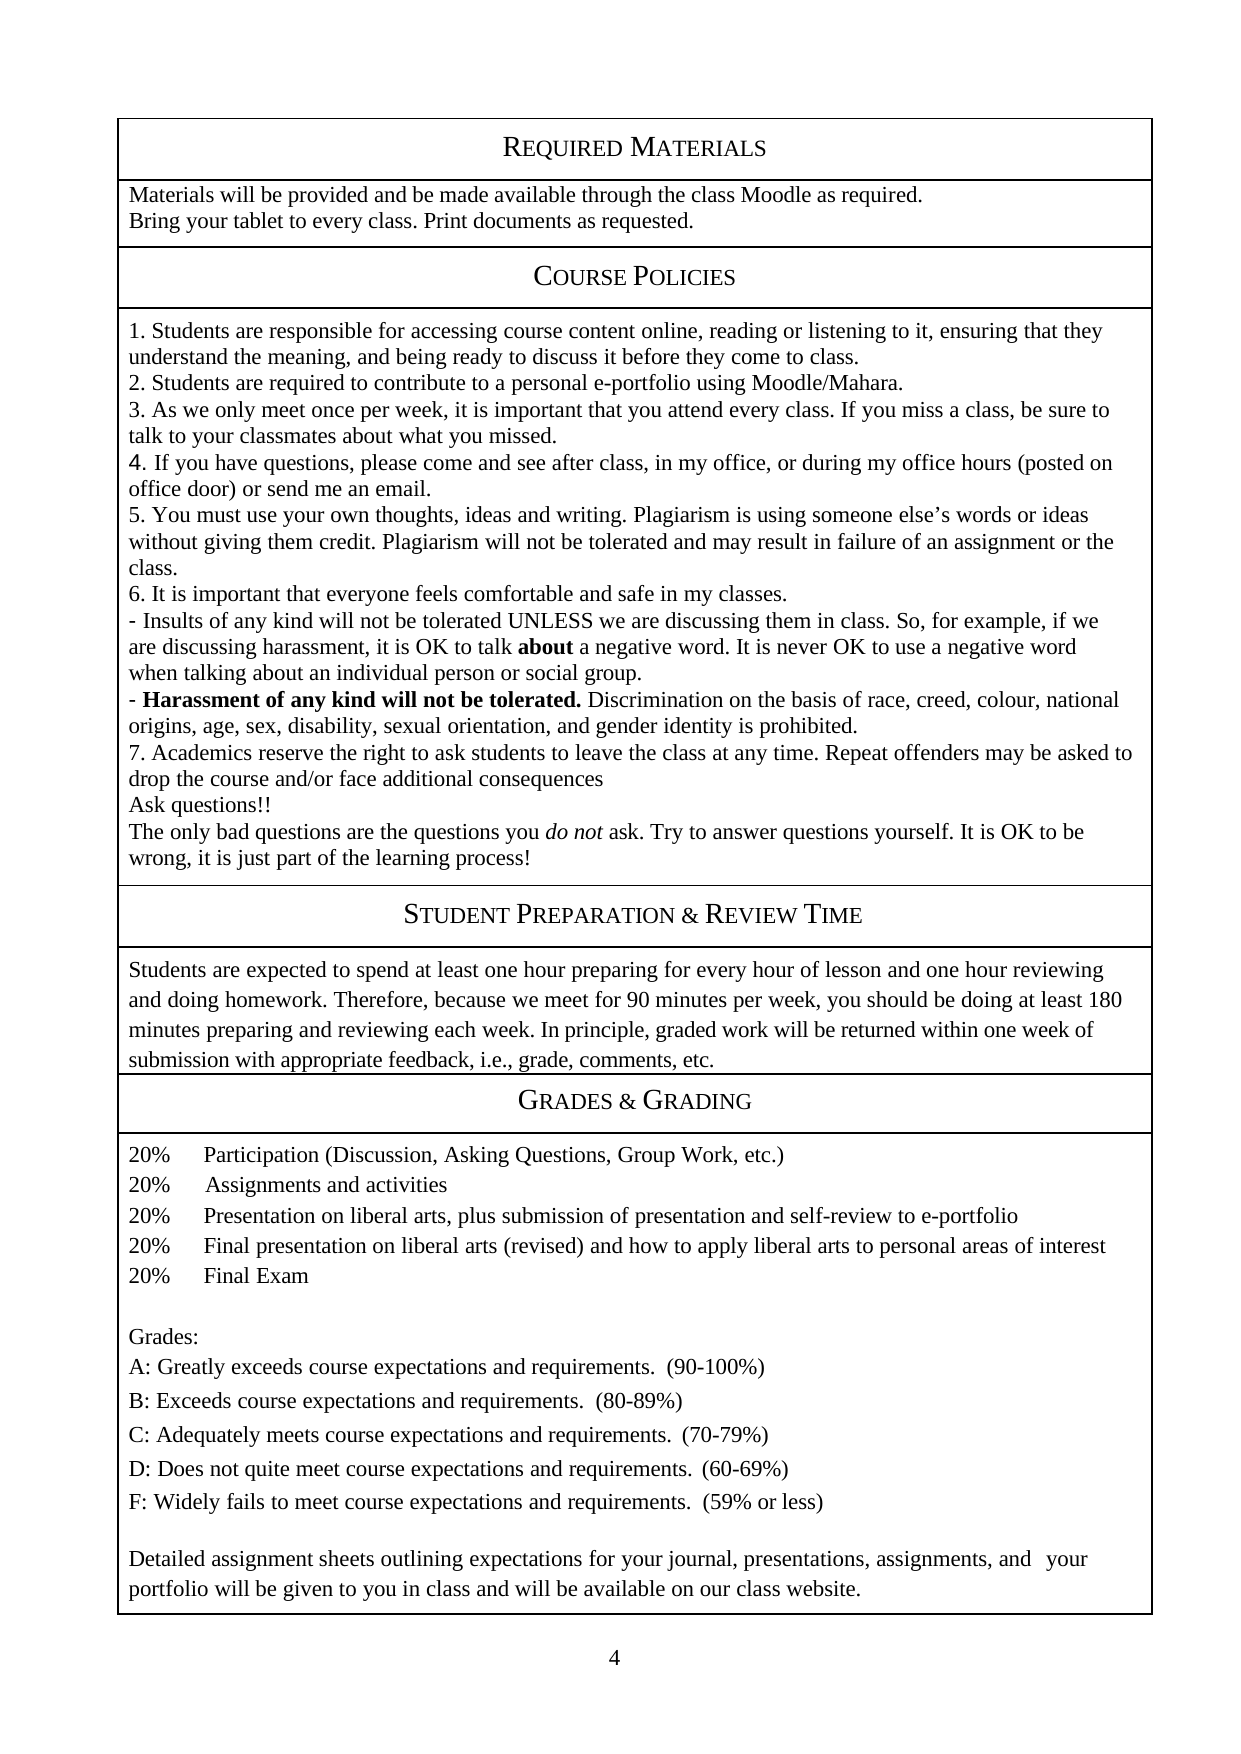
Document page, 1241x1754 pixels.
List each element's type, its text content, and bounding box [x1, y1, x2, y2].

table_cell STUDENT PREPARATION & REVIEW TIME [119, 886, 1151, 946]
table_cell Students are responsible for accessing course content online, reading or listening to it, ensuring that they understand the meaning, and being ready to discuss it before they come to class. Students are required to contribute to a personal e-portfolio using Moodle/Mahara. As we only meet once per week, it is important that you attend every class. If you miss a class, be sure to talk to your classmates about what you missed. 4. If you have questions, please come and see after class, in my office, or during my office hours (posted on office door) or send me an email. You must use your own thoughts, ideas and writing. Plagiarism is using someone else’s words or ideas without giving them credit. Plagiarism will not be tolerated and may result in failure of an assignment or the class. It is important that everyone feels comfortable and safe in my classes. Insults of any kind will not be tolerated UNLESS we are discussing them in class. So, for example, if we are discussing harassment, it is OK to talk about a negative word. It is never OK to use a negative word when talking about an individual person or social group. Harassment of any kind will not be tolerated. Discrimination on the basis of race, creed, colour, national origins, age, sex, disability, sexual orientation, and gender identity is prohibited. 7. Academics reserve the right to ask students to leave the class at any time. Repeat offenders may be asked to drop the course and/or face additional consequences Ask questions!! The only bad questions are the questions you do not ask. Try to answer questions yourself. It is OK to be wrong, it is just part of the learning process! [119, 309, 1151, 885]
table_cell 20% Participation (Discussion, Asking Questions, Group Work, etc.) 20% Assignments and activities 20% Presentation on liberal arts, plus submission of presentation and self-review to e-portfolio 20% Final presentation on liberal arts (revised) and how to apply liberal arts to personal areas of interest 20% Final Exam Grades: A: Greatly exceeds course expectations and requirements. (90-100%) B: Exceeds course expectations and requirements. (80-89%) C: Adequately meets course expectations and requirements. (70-79%) D: Does not quite meet course expectations and requirements. (60-69%) F: Widely fails to meet course expectations and requirements. (59% or less) Detailed assignment sheets outlining expectations for your journal, presentations, assignments, and your portfolio will be given to you in class and will be available on our class website. [119, 1134, 1151, 1613]
table_cell Materials will be provided and be made available through the class Moodle as required. Bring your tablet to every class. Print documents as requested. [119, 181, 1151, 246]
table_cell COURSE POLICIES [119, 248, 1151, 307]
table_cell Students are expected to spend at least one hour preparing for every hour of lesson and one hour reviewing and doing homework. Therefore, because we meet for 90 minutes per week, you should be doing at least 180 minutes preparing and reviewing each week. In principle, graded work will be returned within one week of submission with appropriate feedback, i.e., grade, comments, etc. [119, 948, 1151, 1072]
table_cell GRADES & GRADING [119, 1075, 1151, 1132]
table_header Required Materials [119, 119, 1151, 179]
